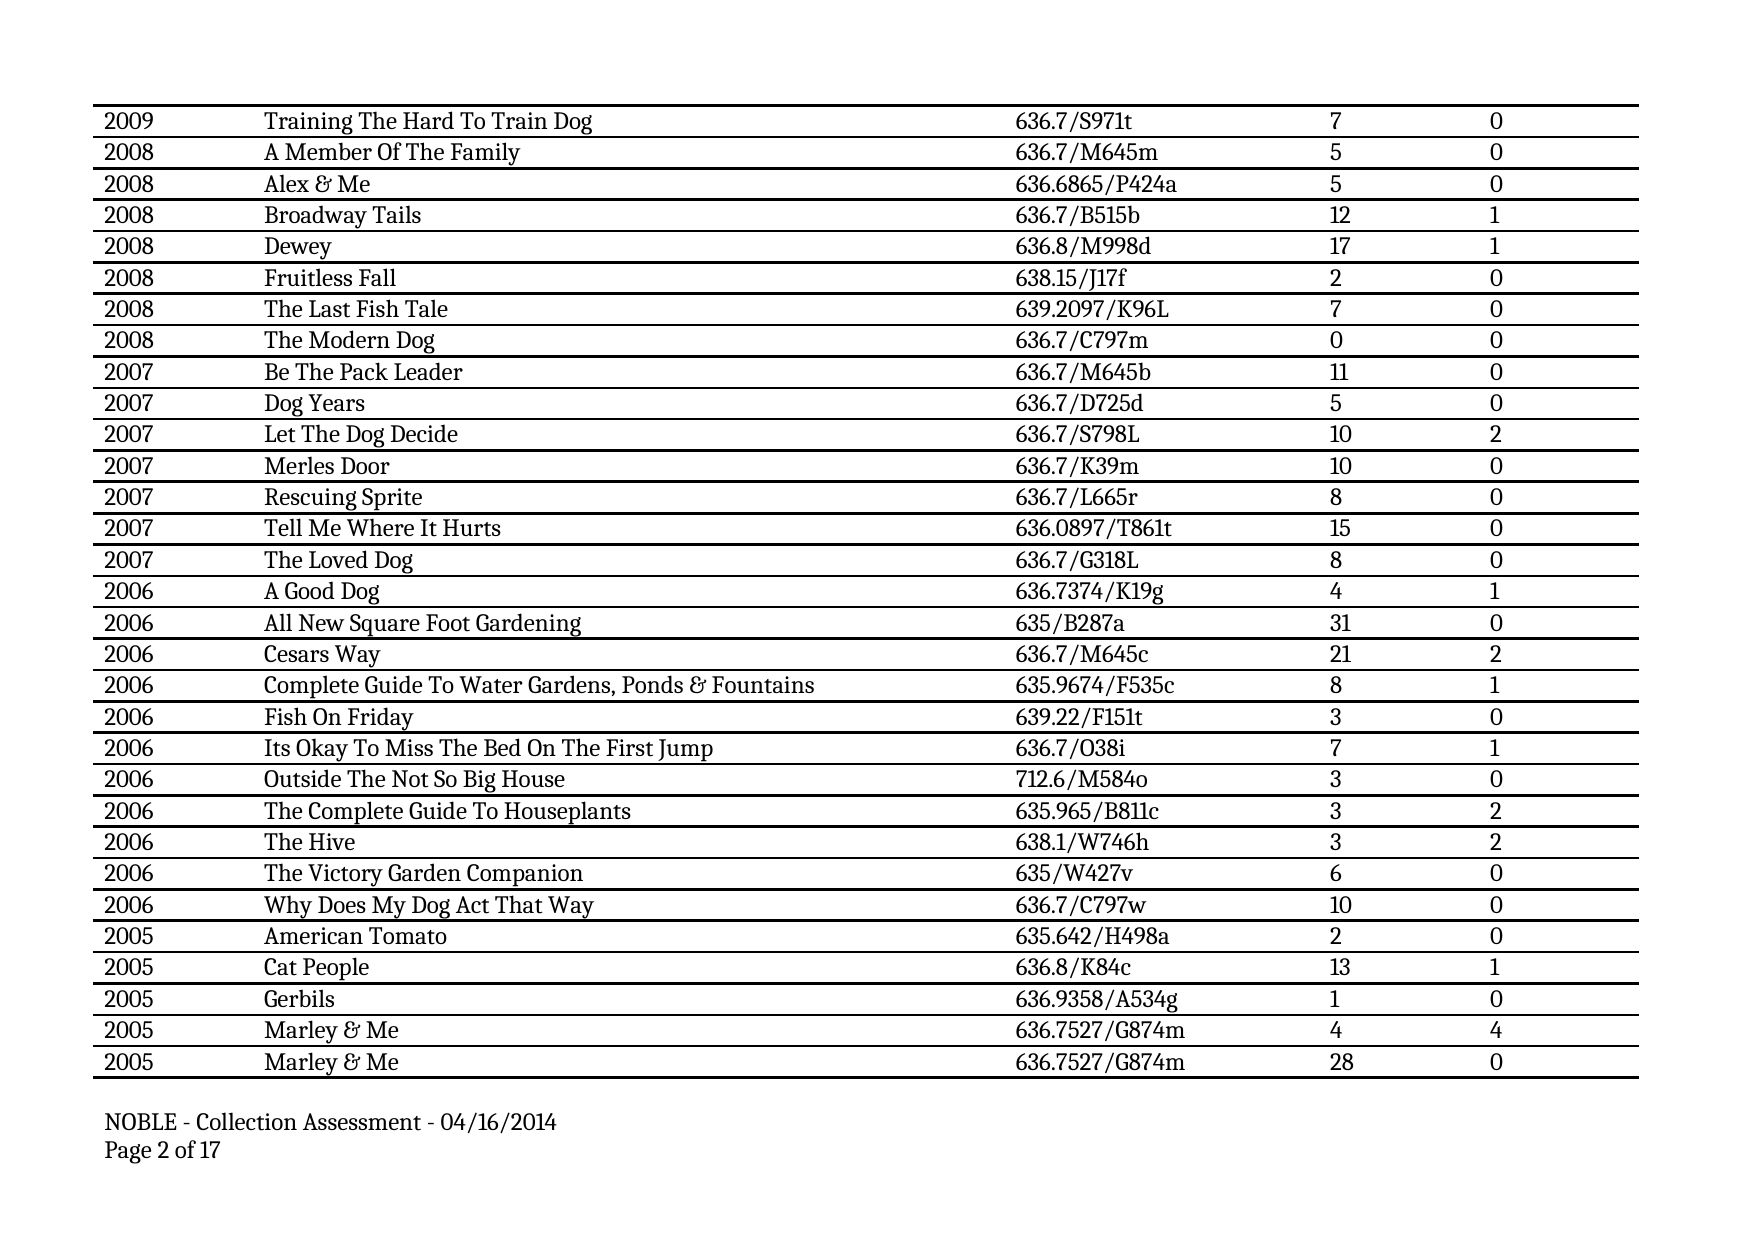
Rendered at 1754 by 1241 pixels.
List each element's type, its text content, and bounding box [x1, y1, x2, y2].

table_cell 638.15/J17f [999, 264, 1319, 292]
table_cell 636.7/G318L [999, 546, 1319, 574]
table_cell 2006 [93, 859, 253, 888]
table_cell 2007 [93, 483, 253, 512]
table_cell 3 [1319, 828, 1478, 857]
table_cell Fish On Friday [253, 703, 999, 731]
table_cell 2007 [93, 420, 253, 449]
table_cell 636.7/C797m [999, 326, 1319, 355]
table_cell 2006 [93, 797, 253, 825]
table_cell 635.965/B811c [999, 797, 1319, 825]
table_cell 8 [1319, 671, 1478, 700]
table_cell 10 [1319, 891, 1478, 919]
table_cell The Hive [253, 828, 999, 857]
table_cell 1 [1479, 232, 1638, 261]
table_cell 0 [1479, 170, 1638, 198]
table_cell 639.22/F151t [999, 703, 1319, 731]
table_cell 11 [1319, 358, 1478, 386]
table_cell 2006 [93, 765, 253, 794]
table_cell 2008 [93, 326, 253, 355]
table_cell 636.7/L665r [999, 483, 1319, 512]
table_cell 0 [1479, 295, 1638, 324]
table_cell 2005 [93, 953, 253, 982]
table_cell 1 [1319, 985, 1478, 1013]
table_cell 2006 [93, 734, 253, 763]
table_cell The Last Fish Tale [253, 295, 999, 324]
table_cell 8 [1319, 483, 1478, 512]
table_cell 636.7/S798L [999, 420, 1319, 449]
table_cell 636.6865/P424a [999, 170, 1319, 198]
table_cell 2005 [93, 922, 253, 951]
table_cell 2008 [93, 170, 253, 198]
table_cell 0 [1479, 326, 1638, 355]
table_cell 2005 [93, 1016, 253, 1045]
table_cell 10 [1319, 452, 1478, 480]
table_cell 5 [1319, 138, 1478, 167]
table_cell Cat People [253, 953, 999, 982]
table_cell 31 [1319, 608, 1478, 637]
table_cell 1 [1479, 201, 1638, 229]
table_cell Its Okay To Miss The Bed On The First Jump [253, 734, 999, 763]
table_cell 7 [1319, 734, 1478, 763]
table_cell 2 [1479, 797, 1638, 825]
table_cell 2007 [93, 358, 253, 386]
table_cell 639.2097/K96L [999, 295, 1319, 324]
table_cell 2006 [93, 891, 253, 919]
table_cell 0 [1479, 608, 1638, 637]
table_cell 712.6/M584o [999, 765, 1319, 794]
table_cell 2006 [93, 577, 253, 606]
table_cell 2006 [93, 640, 253, 668]
table_cell 3 [1319, 703, 1478, 731]
table_cell The Modern Dog [253, 326, 999, 355]
table_cell Be The Pack Leader [253, 358, 999, 386]
table_cell 2006 [93, 828, 253, 857]
table_cell 13 [1319, 953, 1478, 982]
table_cell 2008 [93, 138, 253, 167]
table_cell 4 [1319, 1016, 1478, 1045]
table_cell 5 [1319, 170, 1478, 198]
table_cell All New Square Foot Gardening [253, 608, 999, 637]
table_cell 5 [1319, 389, 1478, 418]
table_cell 12 [1319, 201, 1478, 229]
table_cell 636.7527/G874m [999, 1047, 1319, 1076]
table_cell 7 [1319, 107, 1478, 136]
table_cell The Complete Guide To Houseplants [253, 797, 999, 825]
table_cell 0 [1479, 985, 1638, 1013]
table_cell Merles Door [253, 452, 999, 480]
table_cell 0 [1479, 483, 1638, 512]
table_cell Dog Years [253, 389, 999, 418]
table_cell 636.7/M645b [999, 358, 1319, 386]
table_cell Dewey [253, 232, 999, 261]
table_cell 21 [1319, 640, 1478, 668]
table_cell 1 [1479, 734, 1638, 763]
table_cell 636.7/B515b [999, 201, 1319, 229]
table_cell 2008 [93, 264, 253, 292]
table_cell The Loved Dog [253, 546, 999, 574]
table_cell 636.8/K84c [999, 953, 1319, 982]
table_cell 635/B287a [999, 608, 1319, 637]
table_cell 2 [1479, 420, 1638, 449]
table_cell 2007 [93, 452, 253, 480]
table_cell Complete Guide To Water Gardens, Ponds & Fountains [253, 671, 999, 700]
table_cell Alex & Me [253, 170, 999, 198]
table_cell Cesars Way [253, 640, 999, 668]
table_cell 636.7/M645c [999, 640, 1319, 668]
table_cell 636.7374/K19g [999, 577, 1319, 606]
table_cell 635/W427v [999, 859, 1319, 888]
table_cell 2007 [93, 389, 253, 418]
table_cell 636.7/D725d [999, 389, 1319, 418]
table_cell 636.7/K39m [999, 452, 1319, 480]
table_cell A Member Of The Family [253, 138, 999, 167]
table_cell 636.7527/G874m [999, 1016, 1319, 1045]
table_cell 2008 [93, 201, 253, 229]
table_cell 3 [1319, 797, 1478, 825]
table_cell 0 [1479, 859, 1638, 888]
table_cell 2005 [93, 985, 253, 1013]
table_cell 0 [1479, 703, 1638, 731]
table_cell American Tomato [253, 922, 999, 951]
table_cell 0 [1479, 107, 1638, 136]
table_cell 636.7/M645m [999, 138, 1319, 167]
table_cell 1 [1479, 577, 1638, 606]
table_cell 2 [1479, 828, 1638, 857]
table_cell The Victory Garden Companion [253, 859, 999, 888]
table_cell 635.642/H498a [999, 922, 1319, 951]
table_cell 636.0897/T861t [999, 515, 1319, 543]
table_cell 636.7/C797w [999, 891, 1319, 919]
table_cell 7 [1319, 295, 1478, 324]
table_cell 2 [1479, 640, 1638, 668]
table_cell 0 [1479, 891, 1638, 919]
table_cell 0 [1319, 326, 1478, 355]
table_cell Fruitless Fall [253, 264, 999, 292]
table_cell 10 [1319, 420, 1478, 449]
table_cell Marley & Me [253, 1016, 999, 1045]
table_cell 2005 [93, 1047, 253, 1076]
table_cell 4 [1319, 577, 1478, 606]
table_cell 2009 [93, 107, 253, 136]
table_cell 1 [1479, 671, 1638, 700]
table_cell 0 [1479, 264, 1638, 292]
table_cell 8 [1319, 546, 1478, 574]
table_cell 0 [1479, 138, 1638, 167]
table_cell 0 [1479, 452, 1638, 480]
table_cell 0 [1479, 922, 1638, 951]
table_cell 17 [1319, 232, 1478, 261]
table_cell Outside The Not So Big House [253, 765, 999, 794]
table_cell 1 [1479, 953, 1638, 982]
table_cell 2006 [93, 703, 253, 731]
table_cell 2 [1319, 264, 1478, 292]
table_cell 0 [1479, 1047, 1638, 1076]
table_cell 0 [1479, 546, 1638, 574]
table_cell 636.7/O38i [999, 734, 1319, 763]
table_cell 3 [1319, 765, 1478, 794]
table_cell Gerbils [253, 985, 999, 1013]
table_cell 0 [1479, 765, 1638, 794]
table_cell 15 [1319, 515, 1478, 543]
table_cell 2 [1319, 922, 1478, 951]
table_cell Tell Me Where It Hurts [253, 515, 999, 543]
table_cell 4 [1479, 1016, 1638, 1045]
table_cell Broadway Tails [253, 201, 999, 229]
table_cell 2008 [93, 295, 253, 324]
table_cell 0 [1479, 515, 1638, 543]
table_cell Marley & Me [253, 1047, 999, 1076]
table_cell Let The Dog Decide [253, 420, 999, 449]
table_cell A Good Dog [253, 577, 999, 606]
table_cell Training The Hard To Train Dog [253, 107, 999, 136]
table_cell 0 [1479, 358, 1638, 386]
table_cell Rescuing Sprite [253, 483, 999, 512]
table_cell 2007 [93, 546, 253, 574]
table_cell 28 [1319, 1047, 1478, 1076]
table_cell 636.7/S971t [999, 107, 1319, 136]
table_cell 2008 [93, 232, 253, 261]
table_cell 635.9674/F535c [999, 671, 1319, 700]
table_cell 638.1/W746h [999, 828, 1319, 857]
table_cell 636.9358/A534g [999, 985, 1319, 1013]
table_cell 0 [1479, 389, 1638, 418]
table_cell 2006 [93, 671, 253, 700]
table_cell 2007 [93, 515, 253, 543]
table_cell 6 [1319, 859, 1478, 888]
table_cell 2006 [93, 608, 253, 637]
table_cell 636.8/M998d [999, 232, 1319, 261]
table_cell Why Does My Dog Act That Way [253, 891, 999, 919]
